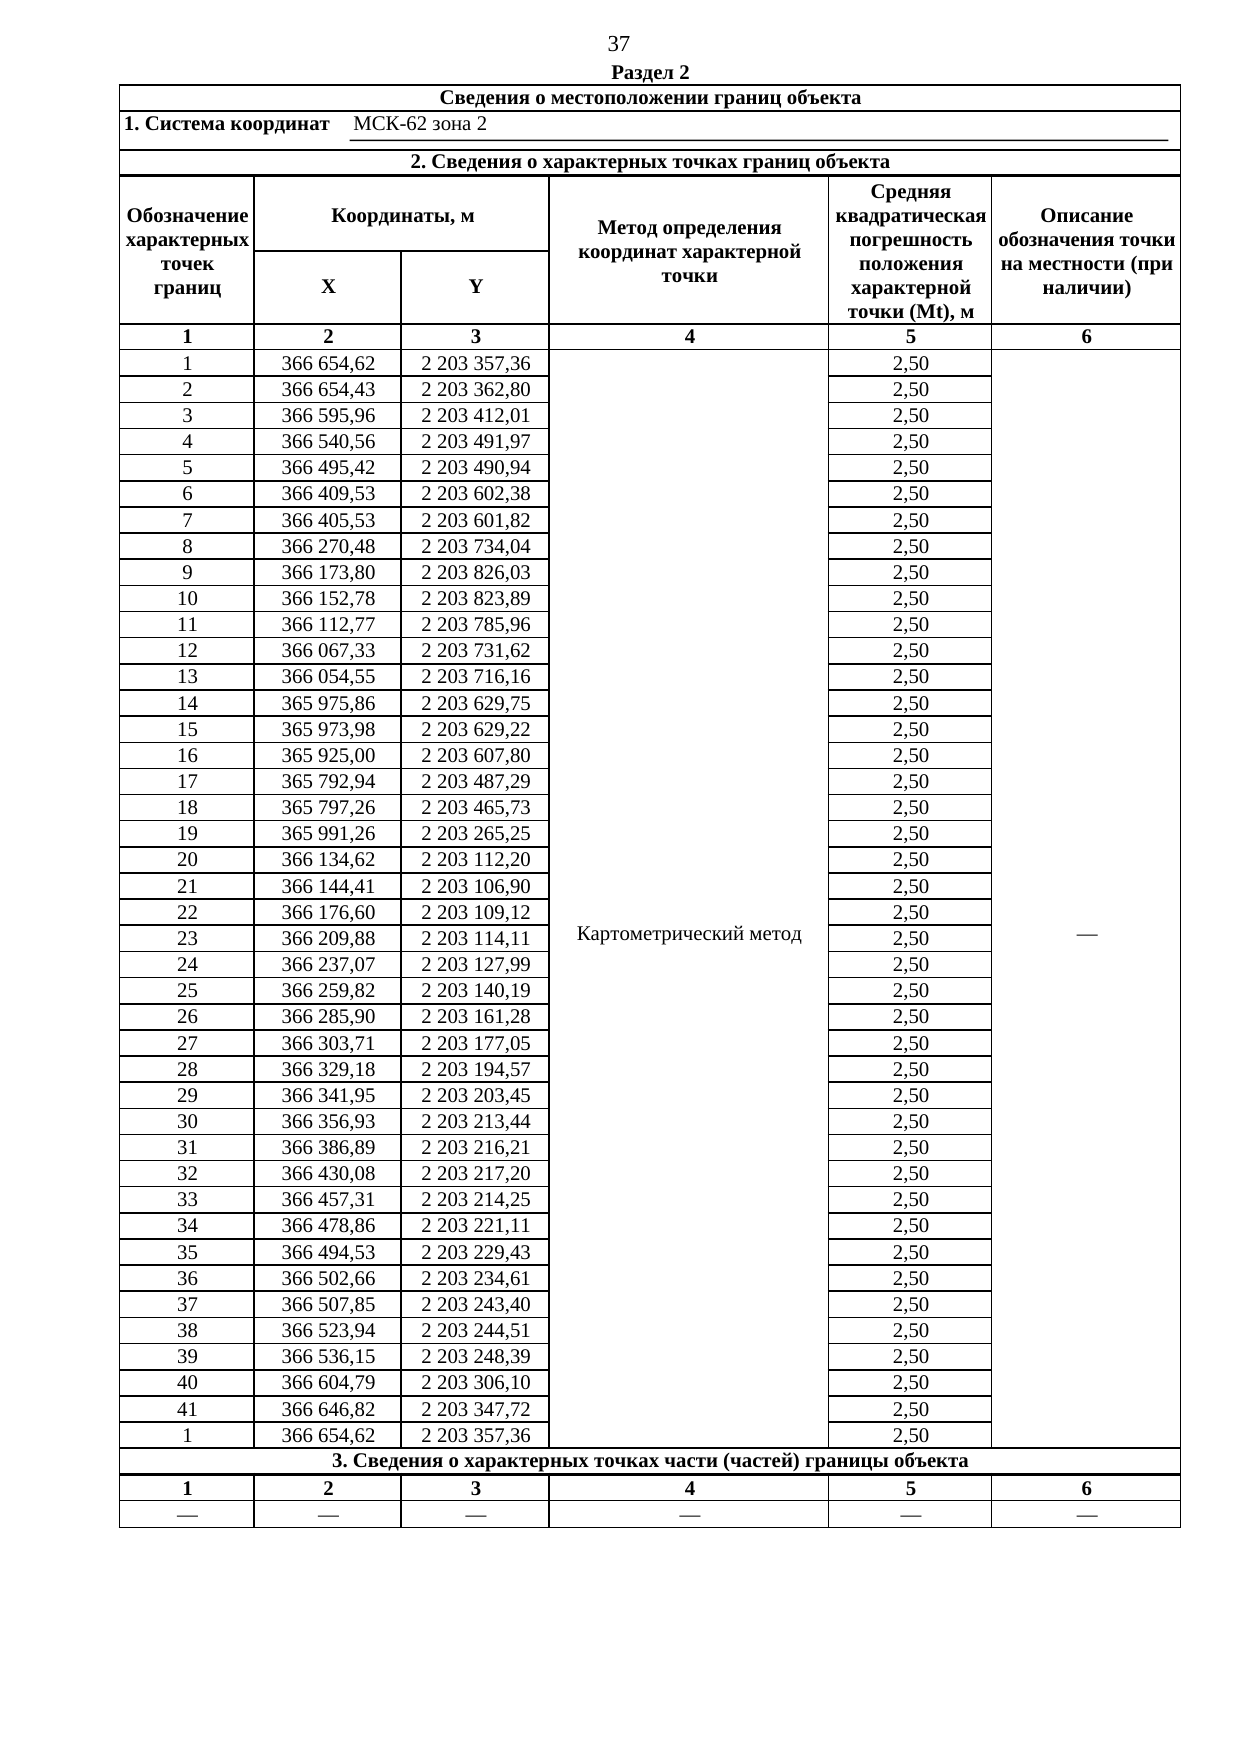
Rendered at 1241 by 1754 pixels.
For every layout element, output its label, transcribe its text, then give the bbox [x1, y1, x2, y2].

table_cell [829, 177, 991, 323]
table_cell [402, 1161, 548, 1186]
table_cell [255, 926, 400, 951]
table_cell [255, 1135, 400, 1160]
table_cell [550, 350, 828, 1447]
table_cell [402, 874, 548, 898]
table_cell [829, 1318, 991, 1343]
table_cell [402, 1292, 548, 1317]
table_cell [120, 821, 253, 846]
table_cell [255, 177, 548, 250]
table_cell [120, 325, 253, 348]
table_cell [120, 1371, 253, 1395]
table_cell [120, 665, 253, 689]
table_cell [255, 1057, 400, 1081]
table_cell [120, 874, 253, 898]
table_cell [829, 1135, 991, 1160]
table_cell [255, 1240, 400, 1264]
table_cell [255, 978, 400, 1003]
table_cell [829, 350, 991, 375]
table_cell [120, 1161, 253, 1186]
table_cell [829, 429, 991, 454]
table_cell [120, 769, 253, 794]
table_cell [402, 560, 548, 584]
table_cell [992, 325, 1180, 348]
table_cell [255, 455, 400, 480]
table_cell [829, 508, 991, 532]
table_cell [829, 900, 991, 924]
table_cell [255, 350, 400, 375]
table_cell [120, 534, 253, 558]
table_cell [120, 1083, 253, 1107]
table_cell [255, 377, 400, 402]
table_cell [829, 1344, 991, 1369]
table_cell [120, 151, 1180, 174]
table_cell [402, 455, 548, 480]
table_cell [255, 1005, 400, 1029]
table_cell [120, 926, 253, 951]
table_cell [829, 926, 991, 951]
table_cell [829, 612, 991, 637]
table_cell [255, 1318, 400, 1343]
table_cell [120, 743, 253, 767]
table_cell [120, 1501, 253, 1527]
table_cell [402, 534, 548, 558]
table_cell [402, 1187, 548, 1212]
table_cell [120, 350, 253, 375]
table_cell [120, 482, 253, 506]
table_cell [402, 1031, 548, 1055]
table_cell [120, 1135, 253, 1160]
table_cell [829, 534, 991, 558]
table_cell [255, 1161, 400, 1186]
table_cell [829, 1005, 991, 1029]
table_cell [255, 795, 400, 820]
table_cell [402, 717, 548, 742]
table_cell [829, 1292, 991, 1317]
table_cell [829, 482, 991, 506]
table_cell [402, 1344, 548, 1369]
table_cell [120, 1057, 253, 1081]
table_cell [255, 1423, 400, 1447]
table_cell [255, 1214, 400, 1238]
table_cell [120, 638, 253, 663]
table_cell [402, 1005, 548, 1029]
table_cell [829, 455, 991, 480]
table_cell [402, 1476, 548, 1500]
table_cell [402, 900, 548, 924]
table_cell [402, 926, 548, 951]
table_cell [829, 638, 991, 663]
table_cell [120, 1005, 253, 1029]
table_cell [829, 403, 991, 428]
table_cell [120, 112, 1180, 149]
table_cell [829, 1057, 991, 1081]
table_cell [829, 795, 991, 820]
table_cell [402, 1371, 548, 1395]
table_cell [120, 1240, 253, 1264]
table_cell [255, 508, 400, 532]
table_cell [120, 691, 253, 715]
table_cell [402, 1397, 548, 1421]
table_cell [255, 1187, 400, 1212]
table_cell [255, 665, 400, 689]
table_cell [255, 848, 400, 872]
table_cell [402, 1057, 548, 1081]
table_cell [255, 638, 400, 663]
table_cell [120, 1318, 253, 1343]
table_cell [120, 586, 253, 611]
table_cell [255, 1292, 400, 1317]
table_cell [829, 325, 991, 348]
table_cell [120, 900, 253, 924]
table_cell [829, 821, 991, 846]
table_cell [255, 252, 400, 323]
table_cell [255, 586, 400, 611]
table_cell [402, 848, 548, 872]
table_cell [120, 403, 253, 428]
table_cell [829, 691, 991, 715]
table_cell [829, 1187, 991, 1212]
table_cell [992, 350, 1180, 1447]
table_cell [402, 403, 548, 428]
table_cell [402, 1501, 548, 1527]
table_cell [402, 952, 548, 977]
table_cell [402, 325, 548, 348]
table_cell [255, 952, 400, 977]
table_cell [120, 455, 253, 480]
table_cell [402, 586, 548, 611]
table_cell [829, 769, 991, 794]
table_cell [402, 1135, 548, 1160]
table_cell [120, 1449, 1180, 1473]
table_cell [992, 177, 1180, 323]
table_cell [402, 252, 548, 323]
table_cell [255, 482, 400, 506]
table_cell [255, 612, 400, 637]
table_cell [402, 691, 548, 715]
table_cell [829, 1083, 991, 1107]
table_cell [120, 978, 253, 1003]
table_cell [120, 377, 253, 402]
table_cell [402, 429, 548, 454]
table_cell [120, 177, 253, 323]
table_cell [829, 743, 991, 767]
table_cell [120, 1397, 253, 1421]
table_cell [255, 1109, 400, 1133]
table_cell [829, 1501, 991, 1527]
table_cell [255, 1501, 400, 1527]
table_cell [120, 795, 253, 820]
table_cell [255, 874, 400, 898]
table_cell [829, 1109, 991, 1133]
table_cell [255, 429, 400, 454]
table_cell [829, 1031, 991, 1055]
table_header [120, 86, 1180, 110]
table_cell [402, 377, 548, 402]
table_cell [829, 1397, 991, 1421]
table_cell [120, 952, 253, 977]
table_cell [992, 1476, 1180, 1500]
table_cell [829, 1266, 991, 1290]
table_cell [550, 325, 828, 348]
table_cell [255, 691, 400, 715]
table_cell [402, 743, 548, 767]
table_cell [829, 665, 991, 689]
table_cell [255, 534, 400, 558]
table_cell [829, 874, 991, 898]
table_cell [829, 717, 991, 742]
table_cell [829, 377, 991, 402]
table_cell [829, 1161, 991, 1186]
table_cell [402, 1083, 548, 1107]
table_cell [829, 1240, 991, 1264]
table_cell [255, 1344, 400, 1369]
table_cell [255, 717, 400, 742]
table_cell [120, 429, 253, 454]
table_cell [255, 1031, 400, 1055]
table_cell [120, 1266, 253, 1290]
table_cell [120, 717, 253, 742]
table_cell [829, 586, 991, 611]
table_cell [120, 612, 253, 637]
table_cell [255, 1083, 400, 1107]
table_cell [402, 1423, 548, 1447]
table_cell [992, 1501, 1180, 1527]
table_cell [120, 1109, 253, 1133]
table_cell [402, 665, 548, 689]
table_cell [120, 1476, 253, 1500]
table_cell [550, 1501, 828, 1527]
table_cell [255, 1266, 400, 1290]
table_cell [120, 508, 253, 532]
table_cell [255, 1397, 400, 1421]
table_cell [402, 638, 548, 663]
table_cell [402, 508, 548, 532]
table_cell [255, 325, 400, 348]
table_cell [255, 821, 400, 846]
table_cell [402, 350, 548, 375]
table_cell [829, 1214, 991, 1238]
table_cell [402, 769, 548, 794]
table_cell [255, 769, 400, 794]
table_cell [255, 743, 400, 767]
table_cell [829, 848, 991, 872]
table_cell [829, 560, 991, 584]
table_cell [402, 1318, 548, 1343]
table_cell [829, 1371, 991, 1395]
text Раздел 2 [314, 60, 987, 84]
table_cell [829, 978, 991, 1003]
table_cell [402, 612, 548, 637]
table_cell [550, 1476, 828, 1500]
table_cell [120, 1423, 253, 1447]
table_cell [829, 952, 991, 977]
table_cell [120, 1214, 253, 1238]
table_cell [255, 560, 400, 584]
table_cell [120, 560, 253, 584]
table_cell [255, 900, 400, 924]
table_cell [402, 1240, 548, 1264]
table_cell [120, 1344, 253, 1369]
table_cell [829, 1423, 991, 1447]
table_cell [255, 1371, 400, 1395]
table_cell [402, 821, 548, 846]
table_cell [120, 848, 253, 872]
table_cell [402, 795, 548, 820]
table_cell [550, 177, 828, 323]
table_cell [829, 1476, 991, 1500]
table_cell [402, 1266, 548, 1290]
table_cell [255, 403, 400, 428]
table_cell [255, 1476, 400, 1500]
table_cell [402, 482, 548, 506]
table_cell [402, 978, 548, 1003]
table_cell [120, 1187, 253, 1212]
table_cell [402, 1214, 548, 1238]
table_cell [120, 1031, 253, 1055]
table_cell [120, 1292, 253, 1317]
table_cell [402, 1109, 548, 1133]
